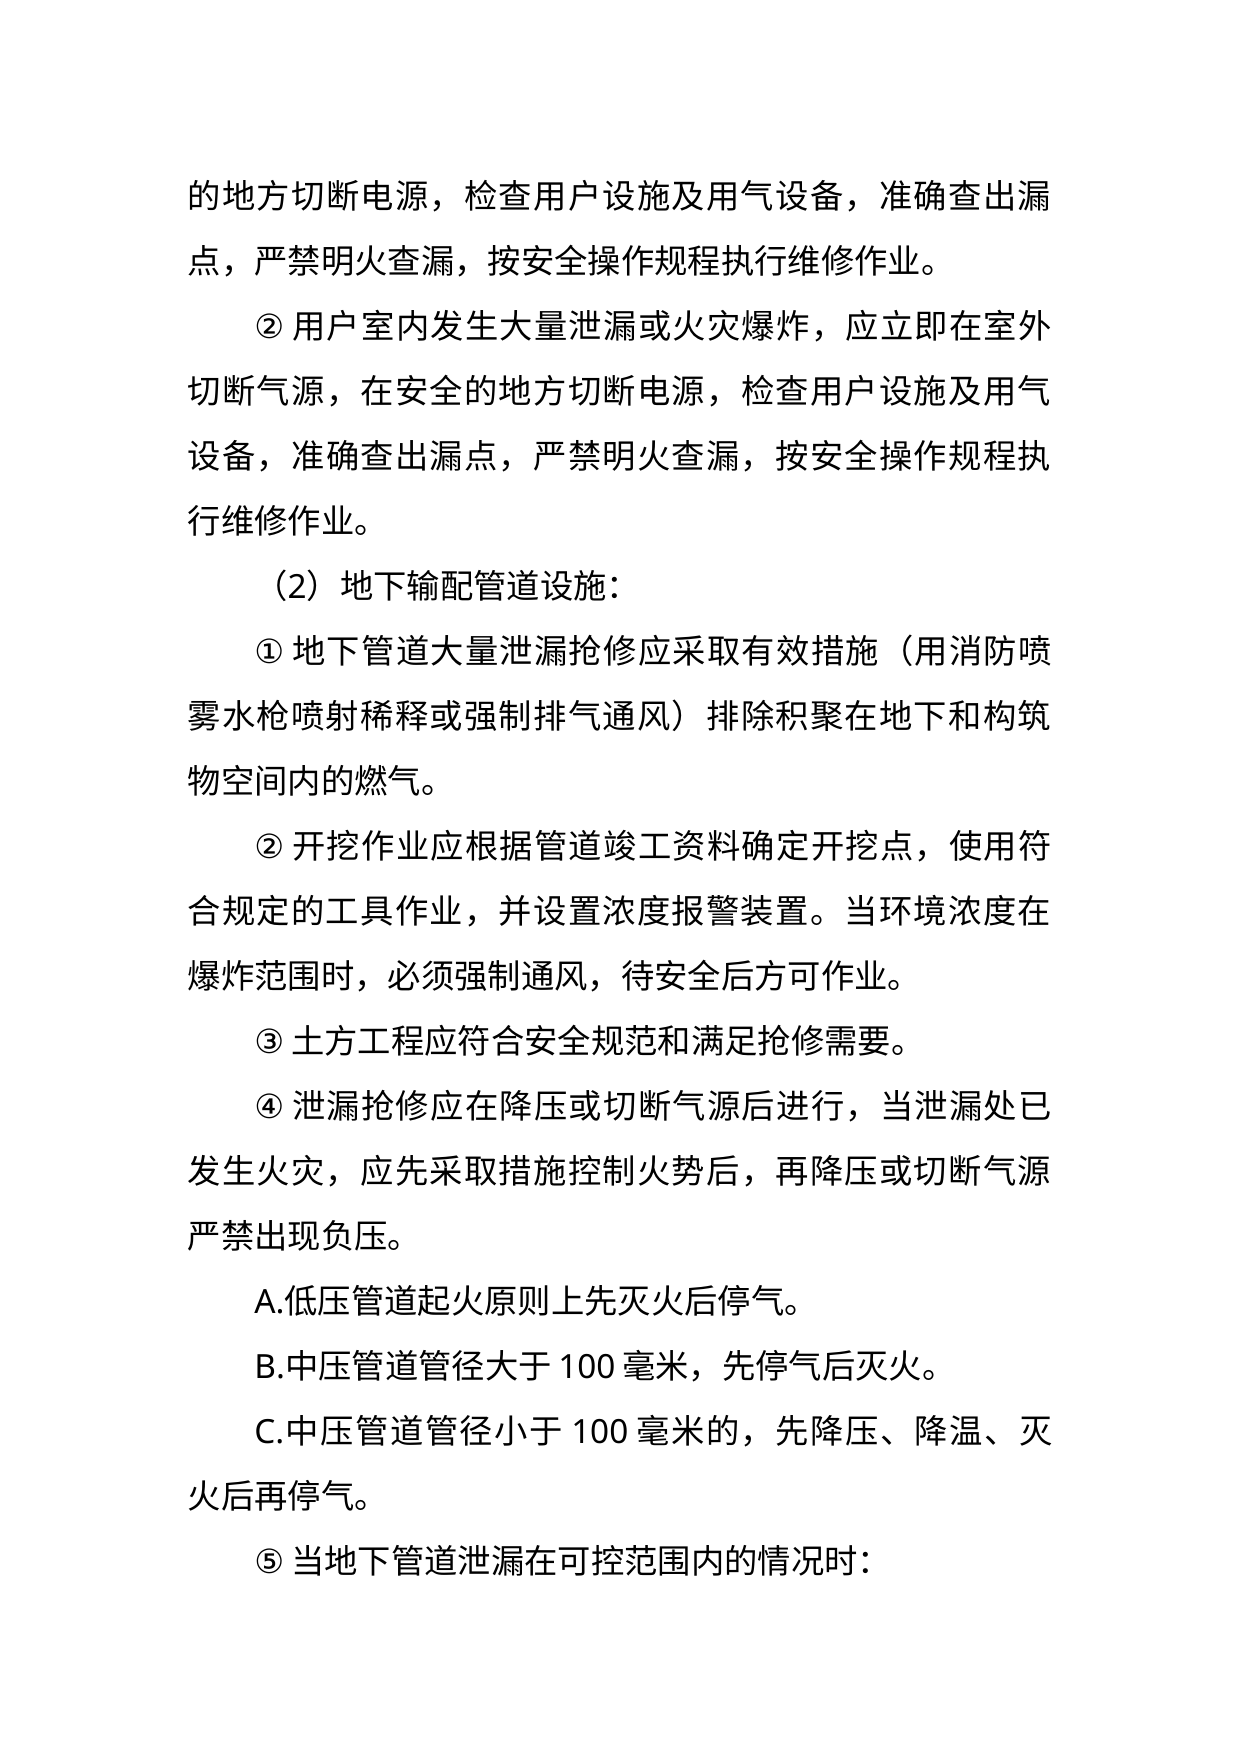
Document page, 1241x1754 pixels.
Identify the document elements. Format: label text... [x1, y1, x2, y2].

text ①地下管道大量泄漏抢修应采取有效措施（用消防喷雾水枪喷射稀释或强制排气通风）排除积聚在地下和构筑物空间内的燃气。 [187, 617, 1053, 812]
text B.中压管道管径大于100毫米，先停气后灭火。 [187, 1332, 1053, 1397]
text ④泄漏抢修应在降压或切断气源后进行，当泄漏处已发生火灾，应先采取措施控制火势后，再降压或切断气源，严禁出现负压。 [187, 1072, 1053, 1267]
text C.中压管道管径小于100毫米的，先降压、降温、灭火后再停气。 [187, 1397, 1053, 1527]
text （2）地下输配管道设施： [187, 552, 1053, 617]
text ③土方工程应符合安全规范和满足抢修需要。 [187, 1007, 1053, 1072]
text ②用户室内发生大量泄漏或火灾爆炸，应立即在室外切断气源，在安全的地方切断电源，检查用户设施及用气设备，准确查出漏点，严禁明火查漏，按安全操作规程执行维修作业。 [187, 292, 1053, 552]
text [187, 162, 1053, 292]
text A.低压管道起火原则上先灭火后停气。 [187, 1267, 1053, 1332]
text ②开挖作业应根据管道竣工资料确定开挖点，使用符合规定的工具作业，并设置浓度报警装置。当环境浓度在爆炸范围时，必须强制通风，待安全后方可作业。 [187, 812, 1053, 1007]
text ⑤当地下管道泄漏在可控范围内的情况时： [187, 1527, 1053, 1592]
